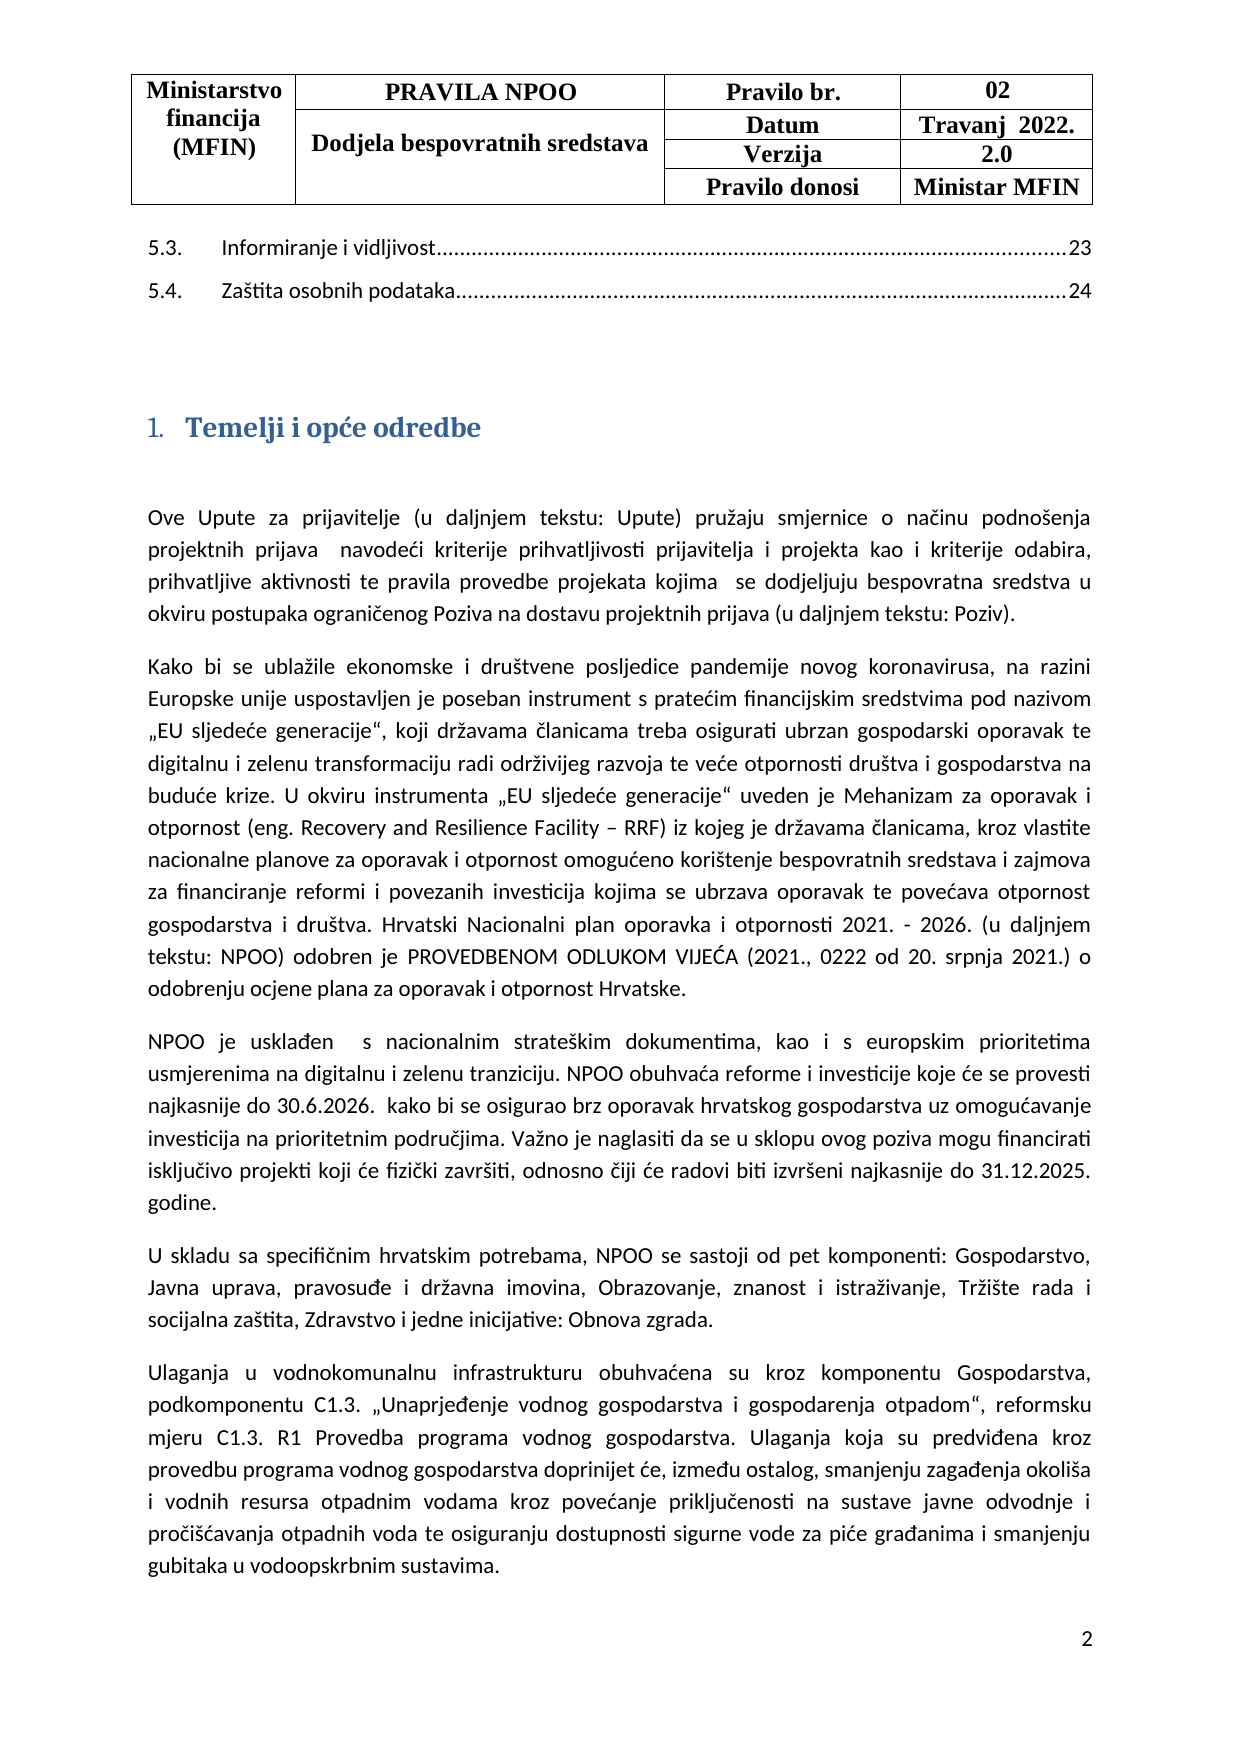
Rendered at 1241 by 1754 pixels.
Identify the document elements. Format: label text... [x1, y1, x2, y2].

text Ove Upute za prijavitelje (u daljnjem tekstu: Upute) pružaju smjernice o načinu podnošenja projektnih prijava navodeći kriterije prihvatljivosti prijavitelja i projekta kao i kriterije odabira, prihvatljive aktivnosti te pravila provedbe projekata kojima se dodjeljuju bespovratna sredstva u okviru postupaka ograničenog Poziva na dostavu projektnih prijava (u daljnjem tekstu: Poziv). [148, 503, 1093, 627]
text NPOO je usklađen s nacionalnim strateškim dokumentima, kao i s europskim prioritetima usmjerenima na digitalnu i zelenu tranziciju. NPOO obuhvaća reforme i investicije koje će se provesti najkasnije do 30.6.2026. kako bi se osigurao brz oporavak hrvatskog gospodarstva uz omogućavanje investicija na prioritetnim područjima. Važno je naglasiti da se u sklopu ovog poziva mogu financirati isključivo projekti koji će fizički završiti, odnosno čiji će radovi biti izvršeni najkasnije do 31.12.2025. godine. [148, 1027, 1093, 1216]
subtitle Temelji i opće odredbe [148, 411, 1093, 444]
text Kako bi se ublažile ekonomske i društvene posljedice pandemije novog koronavirusa, na razini Europske unije uspostavljen je poseban instrument s pratećim financijskim sredstvima pod nazivom „EU sljedeće generacije“, koji državama članicama treba osigurati ubrzan gospodarski oporavak te digitalnu i zelenu transformaciju radi održivijeg razvoja te veće otpornosti društva i gospodarstva na buduće krize. U okviru instrumenta „EU sljedeće generacije“ uveden je Mehanizam za oporavak i otpornost (eng. Recovery and Resilience Facility – RRF) iz kojeg je državama članicama, kroz vlastite nacionalne planove za oporavak i otpornost omogućeno korištenje bespovratnih sredstava i zajmova za financiranje reformi i povezanih investicija kojima se ubrzava oporavak te povećava otpornost gospodarstva i društva. Hrvatski Nacionalni plan oporavka i otpornosti 2021. - 2026. (u daljnjem tekstu: NPOO) odobren je PROVEDBENOM ODLUKOM VIJEĆA (2021., 0222 od 20. srpnja 2021.) o odobrenju ocjene plana za oporavak i otpornost Hrvatske. [148, 652, 1093, 1002]
text U skladu sa specifičnim hrvatskim potrebama, NPOO se sastoji od pet komponenti: Gospodarstvo, Javna uprava, pravosuđe i državna imovina, Obrazovanje, znanost i istraživanje, Tržište rada i socijalna zaštita, Zdravstvo i jedne inicijative: Obnova zgrada. [148, 1241, 1093, 1333]
text Ulaganja u vodnokomunalnu infrastrukturu obuhvaćena su kroz komponentu Gospodarstva, podkomponentu C1.3. „Unaprjeđenje vodnog gospodarstva i gospodarenja otpadom“, reformsku mjeru C1.3. R1 Provedba programa vodnog gospodarstva. Ulaganja koja su predviđena kroz provedbu programa vodnog gospodarstva doprinijet će, između ostalog, smanjenju zagađenja okoliša i vodnih resursa otpadnim vodama kroz povećanje priključenosti na sustave javne odvodnje i pročišćavanja otpadnih voda te osiguranju dostupnosti sigurne vode za piće građanima i smanjenju gubitaka u vodoopskrbnim sustavima. [148, 1358, 1093, 1579]
